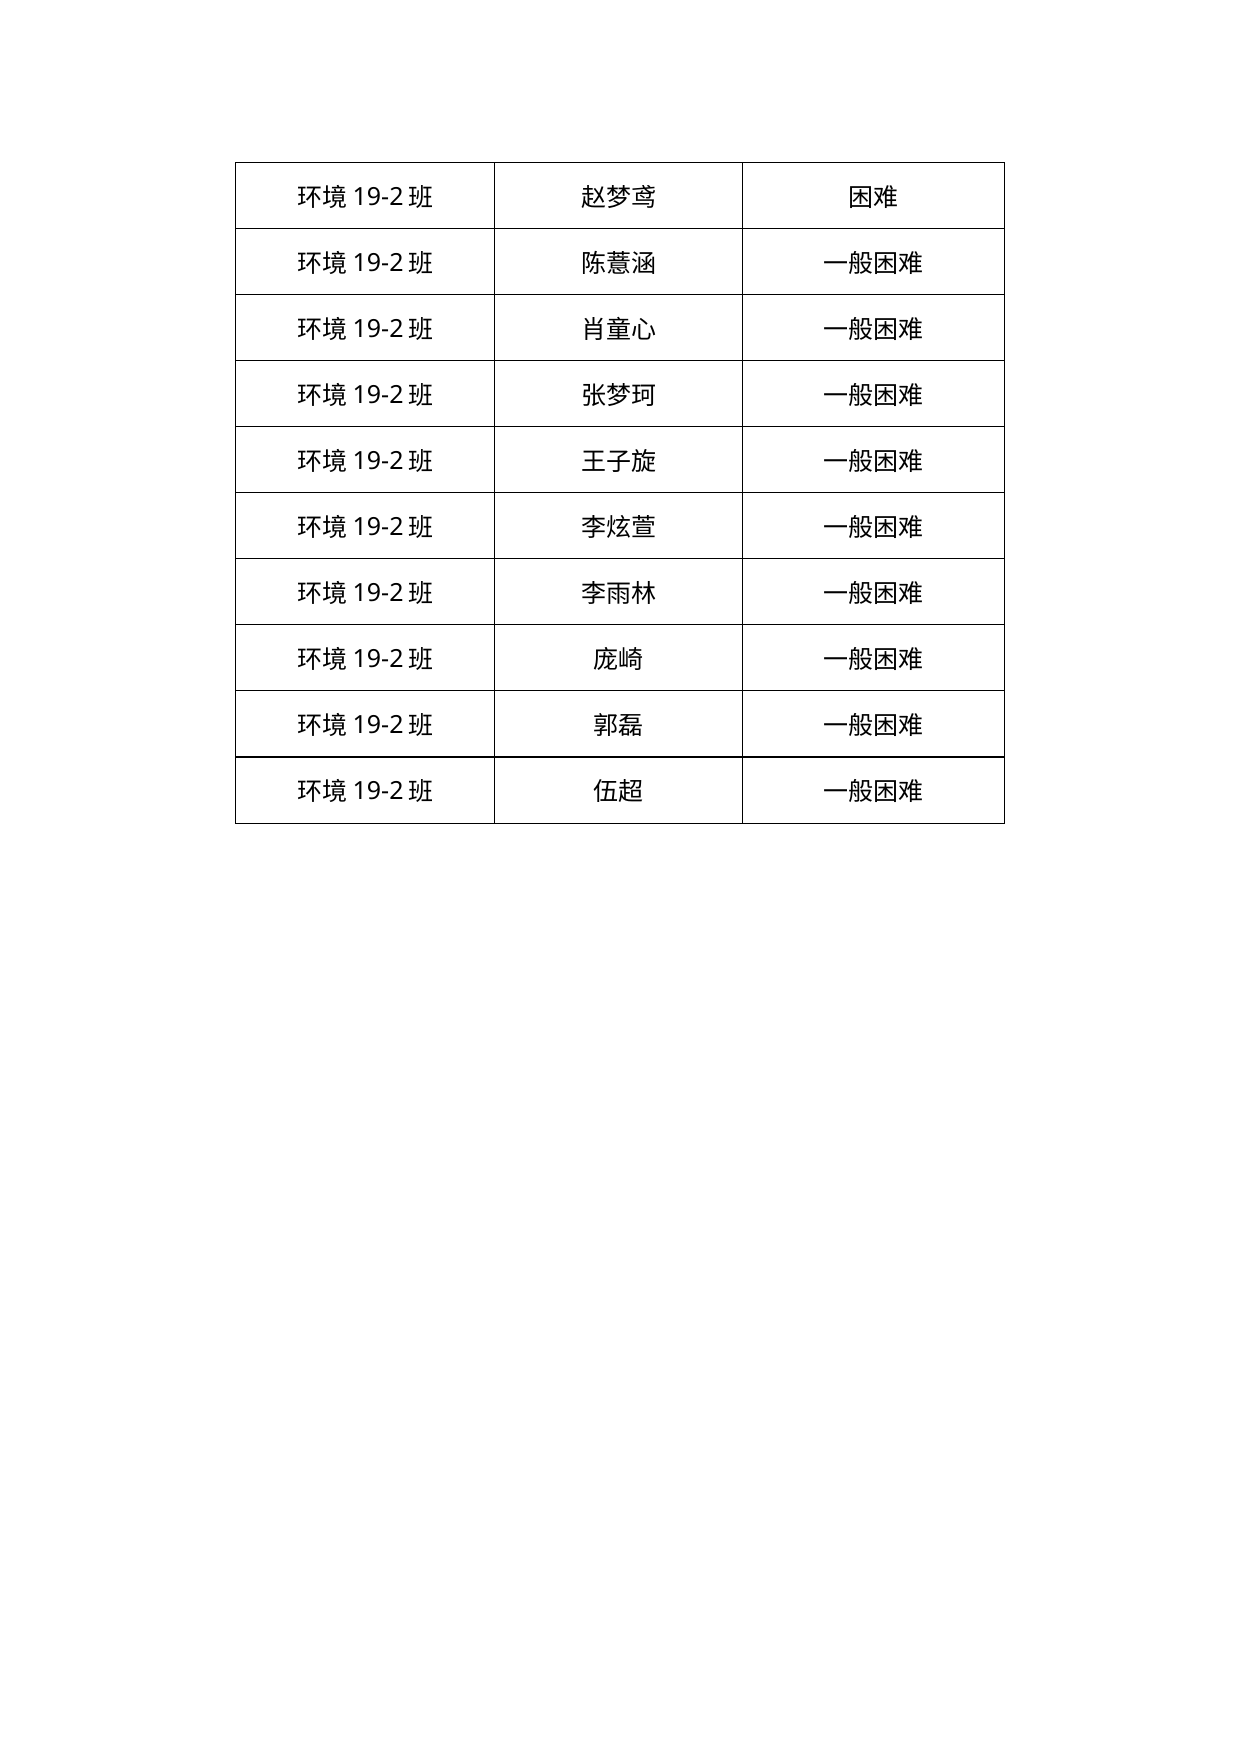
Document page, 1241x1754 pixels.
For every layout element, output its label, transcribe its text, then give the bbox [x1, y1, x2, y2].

table_cell 环境19-2班 [236, 163, 494, 228]
table_cell 李雨林 [495, 559, 742, 624]
table_cell 环境19-2班 [236, 493, 494, 558]
table_cell 一般困难 [743, 229, 1004, 294]
table_cell 环境19-2班 [236, 427, 494, 492]
table_cell 一般困难 [743, 361, 1004, 426]
table_cell 王子旋 [495, 427, 742, 492]
table_cell 环境19-2班 [236, 559, 494, 624]
table_cell 一般困难 [743, 427, 1004, 492]
table_cell 赵梦鸢 [495, 163, 742, 228]
table_cell 环境19-2班 [236, 691, 494, 756]
table_cell 一般困难 [743, 493, 1004, 558]
table_cell 一般困难 [743, 625, 1004, 690]
table_cell 庞崎 [495, 625, 742, 690]
table_cell 张梦珂 [495, 361, 742, 426]
table_cell 一般困难 [743, 295, 1004, 360]
table_cell 环境19-2班 [236, 361, 494, 426]
table_cell 环境19-2班 [236, 625, 494, 690]
table_cell 肖童心 [495, 295, 742, 360]
table_cell 一般困难 [743, 559, 1004, 624]
table_cell 环境19-2班 [236, 229, 494, 294]
table_cell 伍超 [495, 758, 742, 822]
table_cell 一般困难 [743, 691, 1004, 756]
table_cell 一般困难 [743, 758, 1004, 822]
table_cell 环境19-2班 [236, 295, 494, 360]
table_cell 困难 [743, 163, 1004, 228]
table_cell 郭磊 [495, 691, 742, 756]
table_cell 陈薏涵 [495, 229, 742, 294]
table_cell 环境19-2班 [236, 758, 494, 822]
table_cell 李炫萱 [495, 493, 742, 558]
